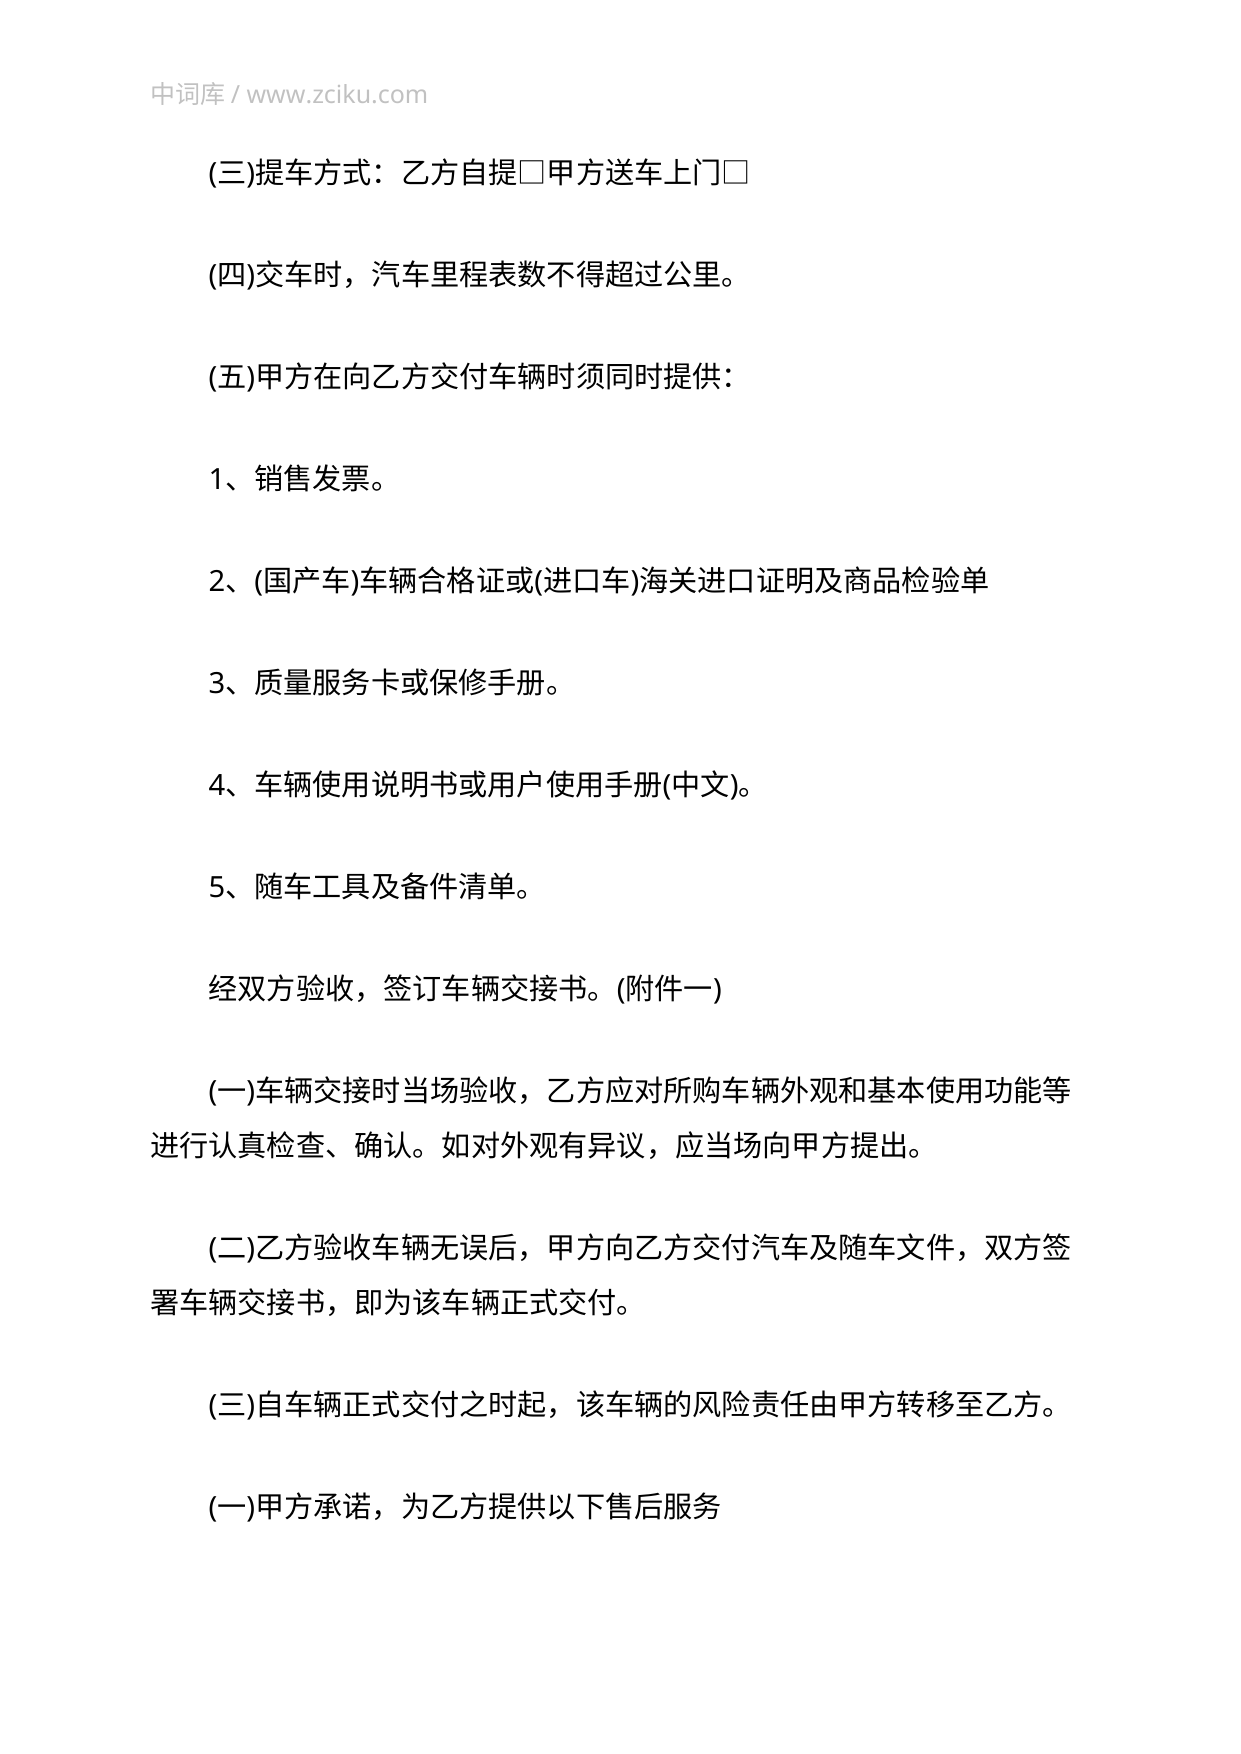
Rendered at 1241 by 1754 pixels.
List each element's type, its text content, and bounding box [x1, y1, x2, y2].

text (一)甲方承诺，为乙方提供以下售后服务 [150, 1483, 1090, 1526]
text 5、随车工具及备件清单。 [150, 864, 1090, 906]
text 2、(国产车)车辆合格证或(进口车)海关进口证明及商品检验单 [150, 558, 1090, 600]
text 4、车辆使用说明书或用户使用手册(中文)。 [150, 762, 1090, 804]
text 3、质量服务卡或保修手册。 [150, 660, 1090, 702]
text 1、销售发票。 [150, 456, 1090, 498]
text (三)提车方式：乙方自提□甲方送车上门□ [150, 150, 1090, 192]
text (一)车辆交接时当场验收，乙方应对所购车辆外观和基本使用功能等进行认真检查、确认。如对外观有异议，应当场向甲方提出。 [150, 1068, 1090, 1165]
text (四)交车时，汽车里程表数不得超过公里。 [150, 252, 1090, 294]
text 经双方验收，签订车辆交接书。(附件一) [150, 966, 1090, 1008]
text (二)乙方验收车辆无误后，甲方向乙方交付汽车及随车文件，双方签署车辆交接书，即为该车辆正式交付。 [150, 1224, 1090, 1322]
text (三)自车辆正式交付之时起，该车辆的风险责任由甲方转移至乙方。 [150, 1381, 1090, 1424]
text (五)甲方在向乙方交付车辆时须同时提供： [150, 354, 1090, 396]
